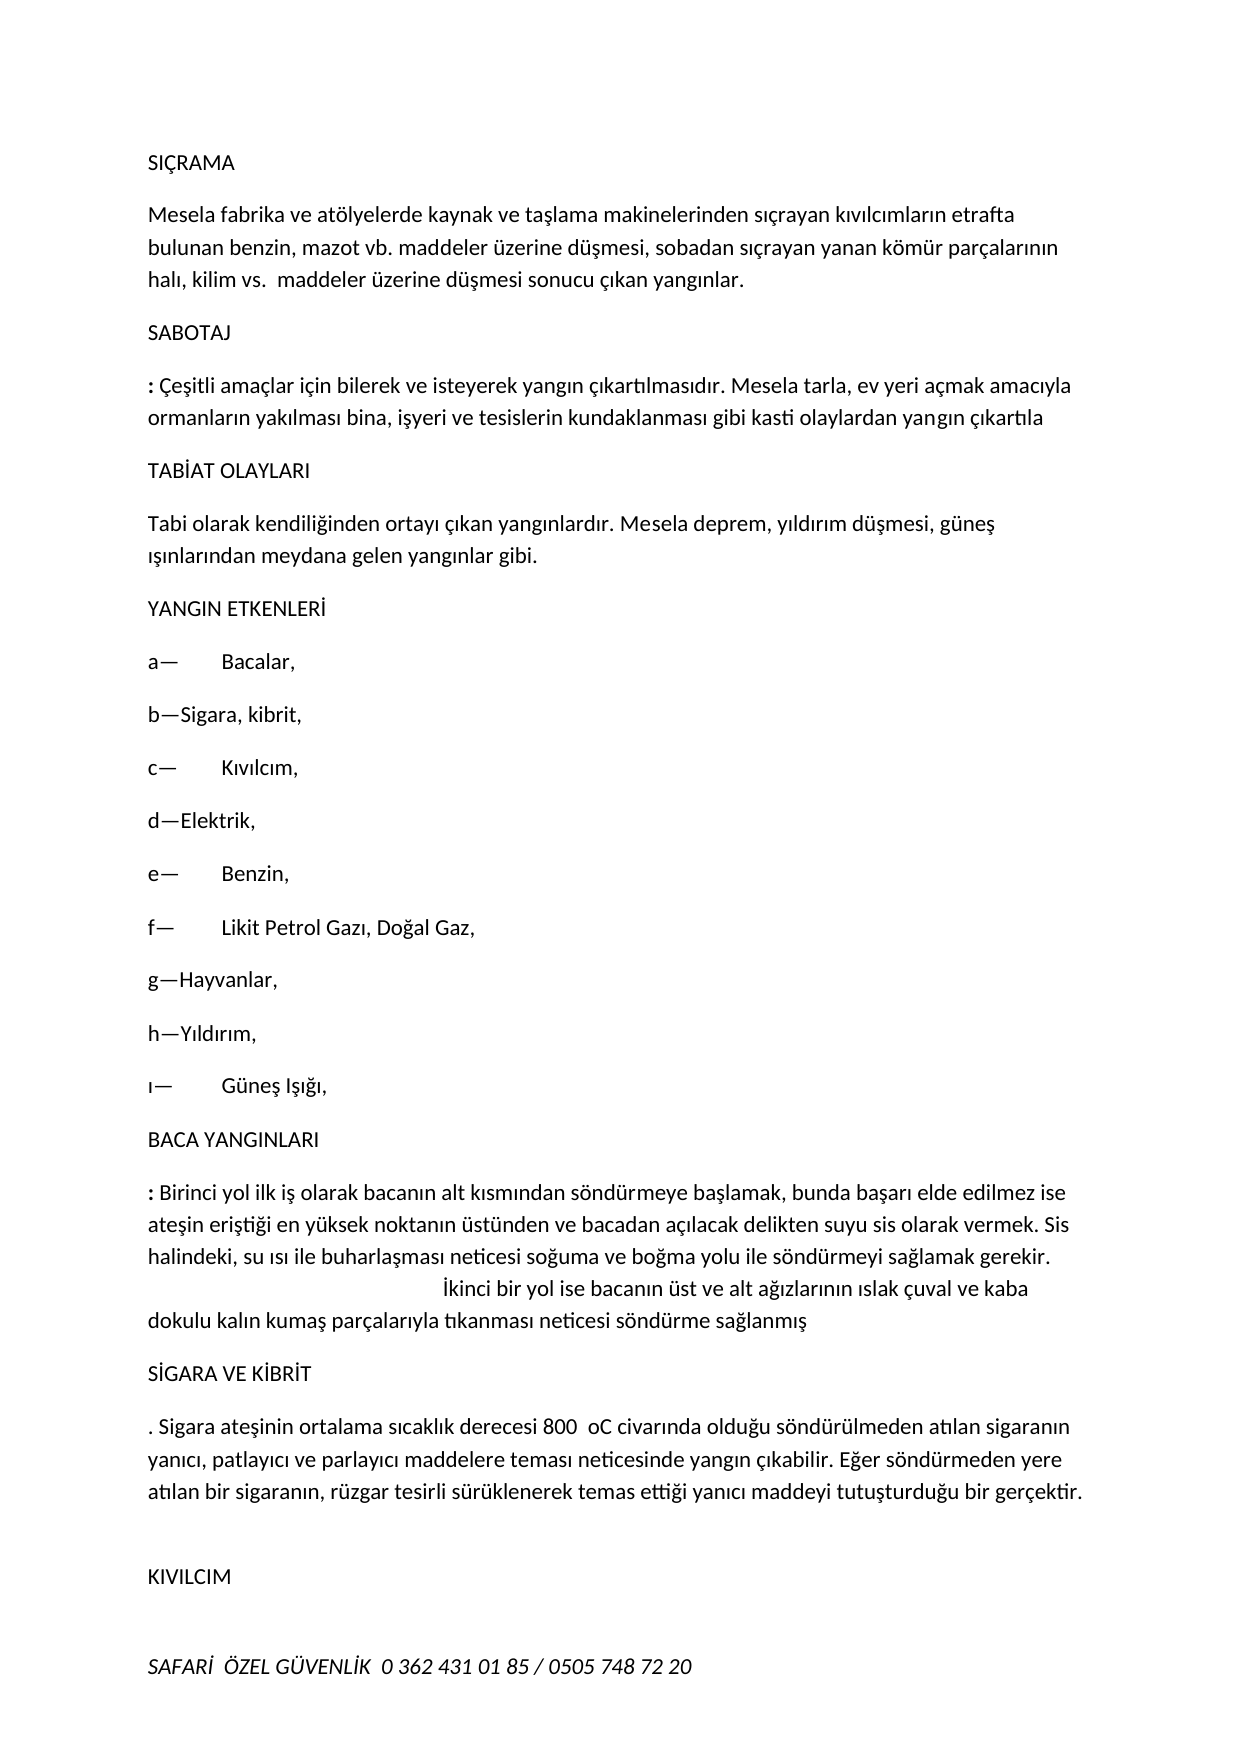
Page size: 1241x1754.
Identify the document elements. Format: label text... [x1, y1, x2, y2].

text : Çeşitli amaçlar için bilerek ve isteyerek yangın çıkartılmasıdır. Mesela tarla, ev yeri açmak amacıyla ormanların yakılması bina, işyeri ve tesislerin kundaklanması gibi kasti olaylardan yangın çıkartıla [148, 371, 1093, 431]
text . Sigara ateşinin ortalama sıcaklık derecesi 800 oC civarında olduğu söndürülmeden atılan sigaranın yanıcı, patlayıcı ve parlayıcı maddelere teması neticesinde yangın çıkabilir. Eğer söndürmeden yere atılan bir sigaranın, rüzgar tesirli sürüklenerek temas ettiği yanıcı maddeyi tutuşturduğu bir gerçektir. [148, 1412, 1093, 1537]
text g—Hayvanlar, [148, 966, 1093, 994]
text BACA YANGINLARI [148, 1125, 1093, 1153]
text d—Elektrik, [148, 807, 1093, 834]
text b—Sigara, kibrit, [148, 701, 1093, 728]
text a— Bacalar, [148, 647, 1093, 676]
text Tabi olarak kendiliğinden ortayı çıkan yangınlardır. Mesela deprem, yıldırım düşmesi, güneş ışınlarından meydana gelen yangınlar gibi. [148, 509, 1093, 569]
text SIÇRAMA [148, 148, 1093, 176]
text SABOTAJ [148, 318, 1093, 346]
text f— Likit Petrol Gazı, Doğal Gaz, [148, 913, 1093, 941]
text c— Kıvılcım, [148, 753, 1093, 782]
text : Birinci yol ilk iş olarak bacanın alt kısmından söndürmeye başlamak, bunda başarı elde edilmez ise ateşin eriştiği en yüksek noktanın üstünden ve bacadan açılacak delikten suyu sis olarak vermek. Sis halindeki, su ısı ile buharlaşması neticesi soğuma ve boğma yolu ile söndürmeyi sağlamak gerekir. İkinci bir yol ise bacanın üst ve alt ağızlarının ıslak çuval ve kaba dokulu kalın kumaş parçalarıyla tıkanması neticesi söndürme sağlanmış [148, 1178, 1093, 1334]
text Mesela fabrika ve atölyelerde kaynak ve taşlama makinelerinden sıçrayan kıvılcımların etrafta bulunan benzin, mazot vb. maddeler üzerine düşmesi, sobadan sıçrayan yanan kömür parçalarının halı, kilim vs. maddeler üzerine düşmesi sonucu çıkan yangınlar. [148, 201, 1093, 293]
text SİGARA VE KİBRİT [148, 1359, 1093, 1387]
text KIVILCIM [148, 1562, 1093, 1590]
text e— Benzin, [148, 859, 1093, 888]
text ı— Güneş Işığı, [148, 1072, 1093, 1100]
text TABİAT OLAYLARI [148, 456, 1093, 484]
text YANGIN ETKENLERİ [148, 594, 1093, 622]
text h—Yıldırım, [148, 1019, 1093, 1047]
